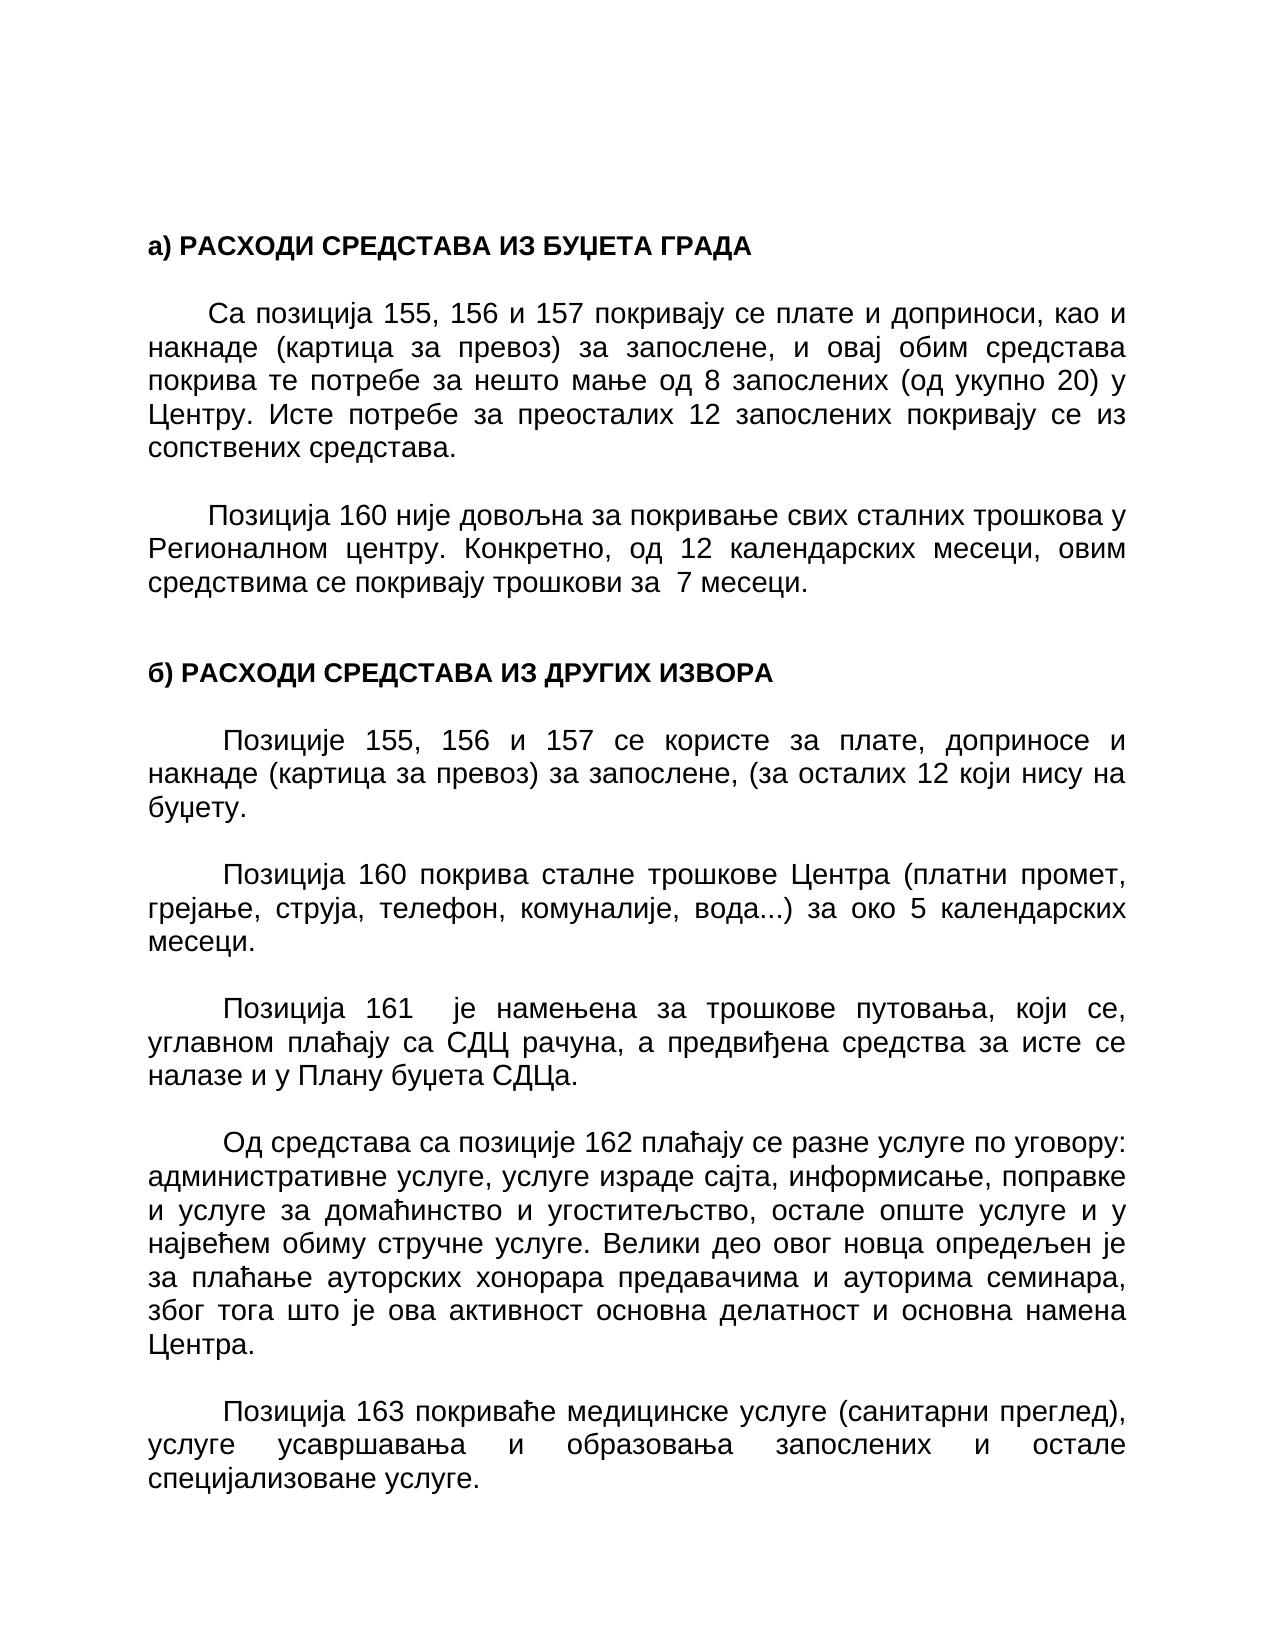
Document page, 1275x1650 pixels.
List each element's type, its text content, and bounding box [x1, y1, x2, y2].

text Позиција 161 је намењена за трошкове путовања, који се, углавном плаћају са СДЦ рачуна, а предвиђена средства за исте се налазе и у Плану буџета СДЦа. [148, 991, 1127, 1092]
text Позиције 155, 156 и 157 се користе за плате, доприносе и накнаде (картица за превоз) за запослене, (за осталих 12 који нису на буџету. [148, 723, 1127, 824]
subtitle а) РАСХОДИ СРЕДСТАВА ИЗ БУЏЕТА ГРАДА [148, 230, 1127, 261]
text Позиција 160 није довољна за покривање свих сталних трошкова у Регионалном центру. Конкретно, од 12 календарских месеци, овим средствима се покривају трошкови за 7 месеци. [148, 498, 1127, 598]
text Са позиција 155, 156 и 157 покривају се плате и доприноси, као и накнаде (картица за превоз) за запослене, и овај обим средстава покрива те потребе за нешто мање од 8 запослених (од укупно 20) у Центру. Исте потребе за преосталих 12 запослених покривају се из сопствених средстава. [148, 296, 1127, 464]
subtitle б) РАСХОДИ СРЕДСТАВА ИЗ ДРУГИХ ИЗВОРА [148, 657, 1127, 688]
text Од средстава са позиције 162 плаћају се разне услуге по уговору: административне услуге, услуге израде сајта, информисање, поправке и услуге за домаћинство и угоститељство, остале опште услуге и у највећем обиму стручне услуге. Велики део овог новца опредељен је за плаћање ауторских хонорара предавачима и ауторима семинара, због тога што је ова активност основна делатност и основна намена Центра. [148, 1126, 1127, 1360]
text Позиција 163 покриваће медицинске услуге (санитарни преглед), услуге усавршавања и образовања запослених и остале специјализоване услуге. [148, 1394, 1127, 1494]
text Позиција 160 покрива сталне трошкове Центра (платни промет, грејање, струја, телефон, комуналије, вода...) за око 5 календарских месеци. [148, 857, 1127, 958]
